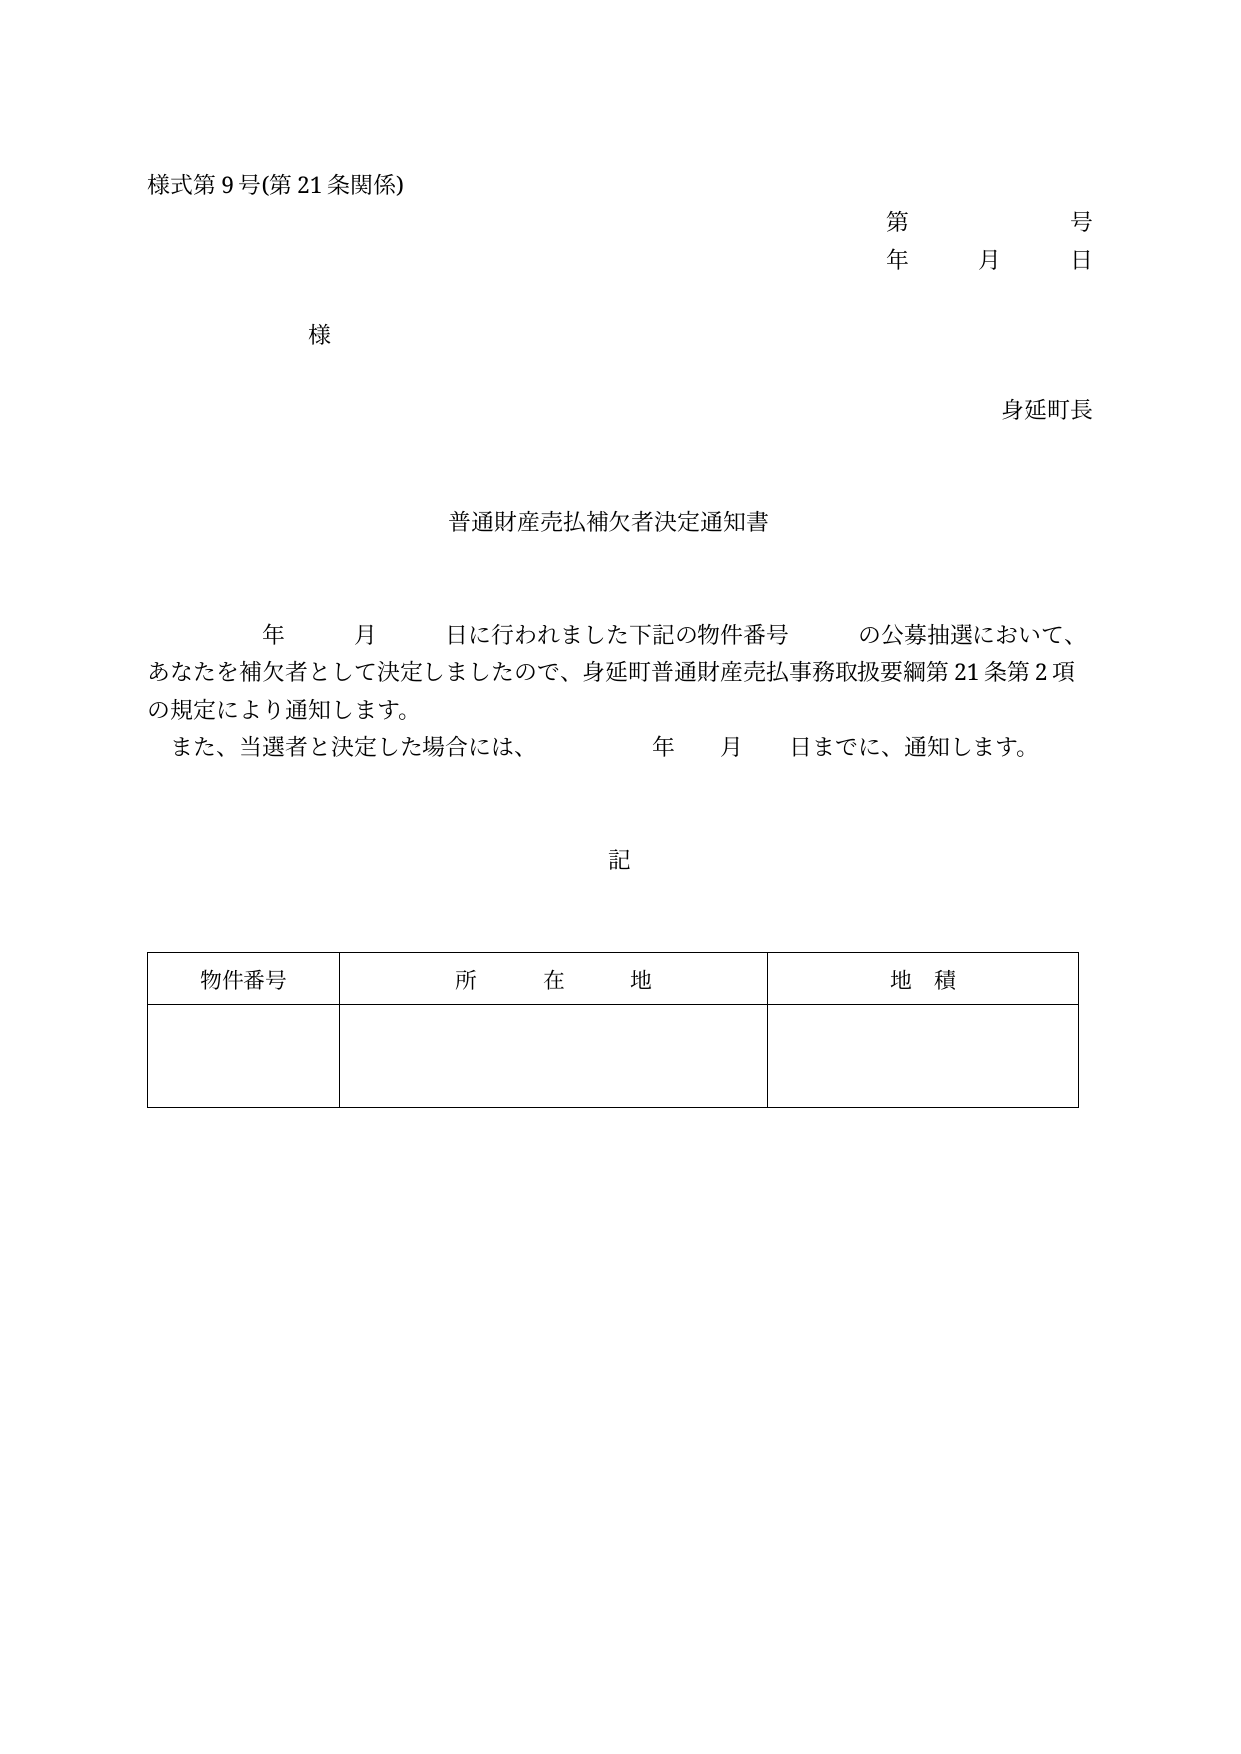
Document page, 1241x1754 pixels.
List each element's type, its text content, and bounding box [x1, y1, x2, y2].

table_header 所 在 地 [340, 953, 767, 1004]
subtitle 記 [148, 839, 1092, 877]
table_header 物件番号 [148, 953, 339, 1004]
table_cell [340, 1005, 767, 1107]
text 年 月 日に行われました下記の物件番号 の公募抽選において、あなたを補欠者として決定しましたので、身延町普通財産売払事務取扱要綱第21条第2項の規定により通知します。 [148, 614, 1093, 727]
table_cell [148, 1005, 339, 1107]
text また、当選者と決定した場合には、 年 月 日までに、通知します。 [148, 727, 1093, 764]
text 年 月 日 [148, 239, 1092, 277]
text 普通財産売払補欠者決定通知書 [148, 502, 1069, 539]
text 様式第9号(第21条関係) [148, 164, 1092, 202]
text 様 [148, 314, 1092, 352]
table_cell [768, 1005, 1078, 1107]
text 身延町長 [148, 389, 1093, 427]
table_header 地 積 [768, 953, 1078, 1004]
text 第 号 [148, 202, 1092, 239]
